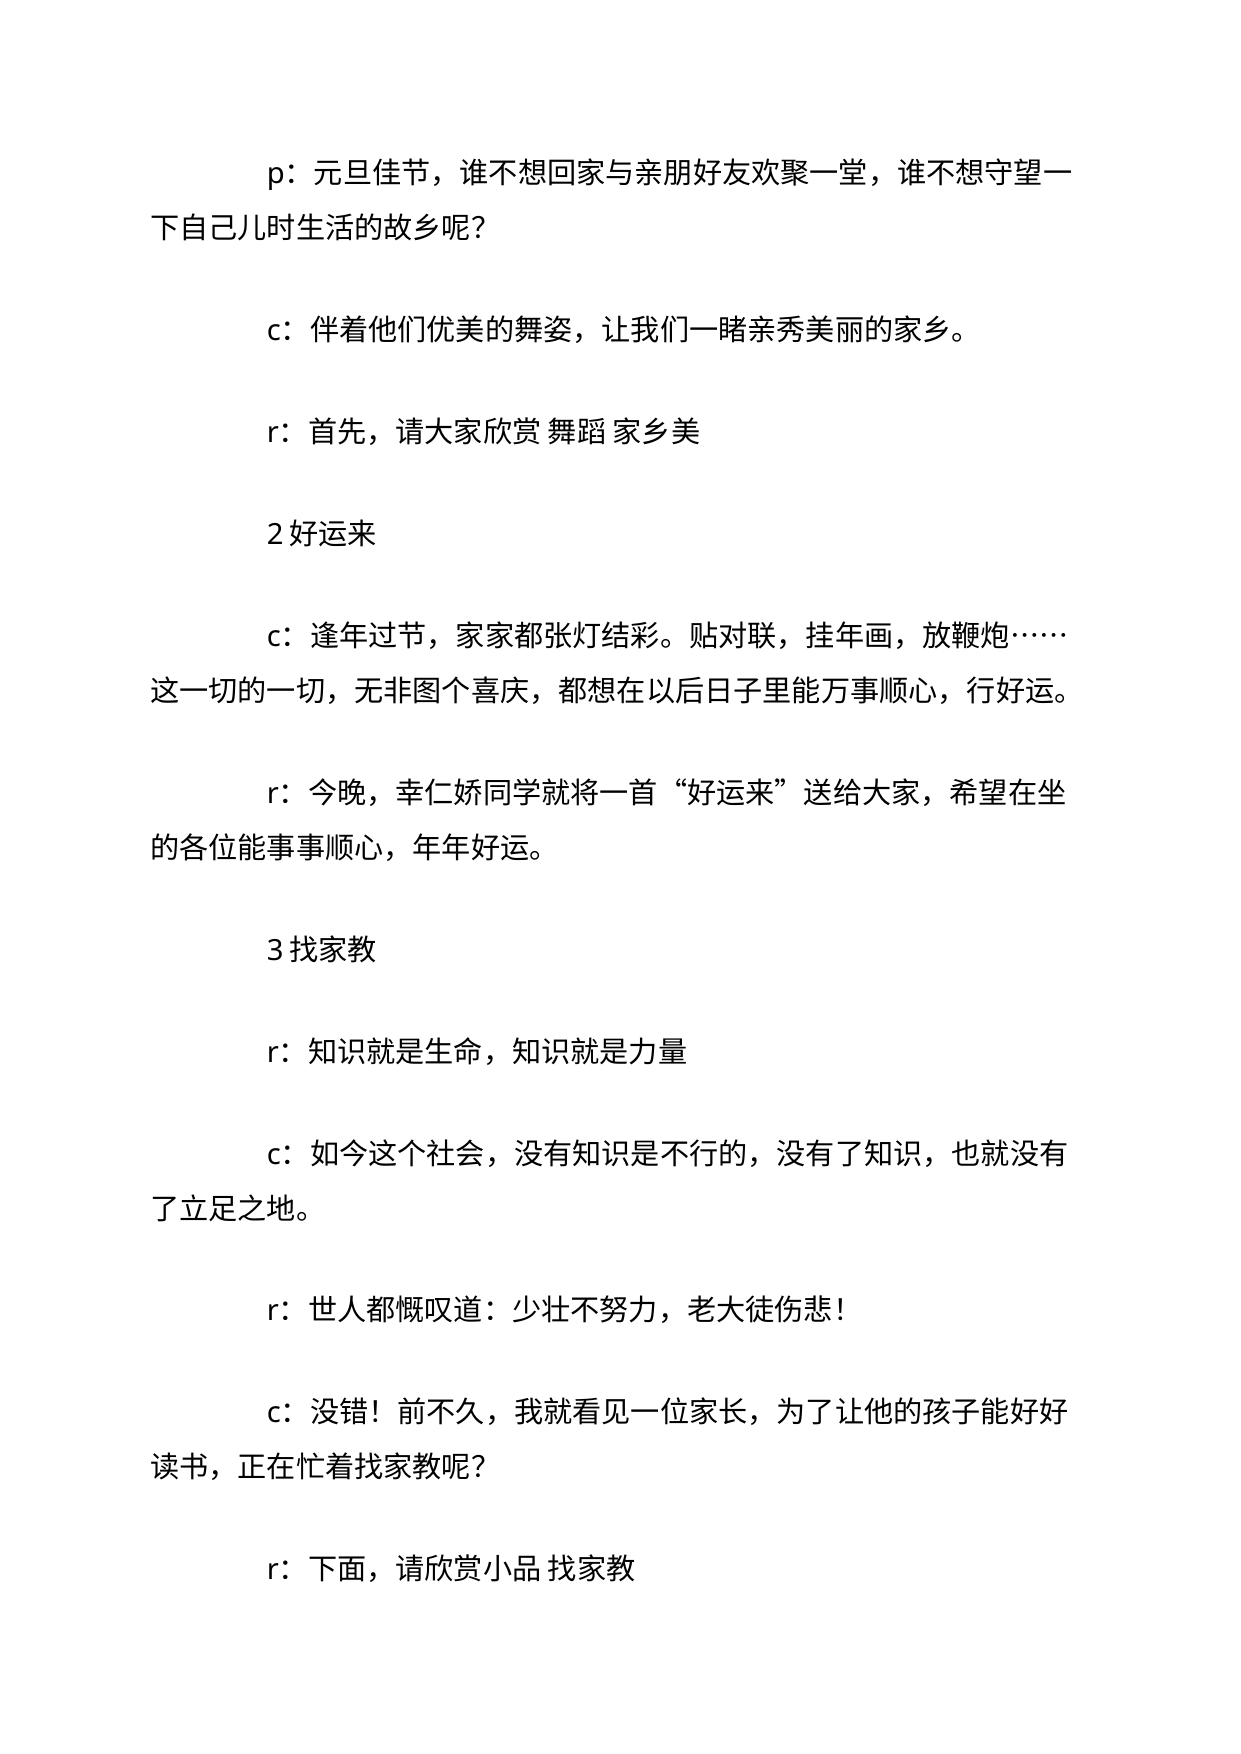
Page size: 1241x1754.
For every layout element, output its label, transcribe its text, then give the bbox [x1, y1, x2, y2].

text 2好运来 [150, 511, 1090, 553]
text r：今晚，幸仁娇同学就将一首“好运来”送给大家，希望在坐的各位能事事顺心，年年好运。 [150, 769, 1090, 867]
text c：伴着他们优美的舞姿，让我们一睹亲秀美丽的家乡。 [150, 307, 1090, 349]
text r：首先，请大家欣赏 舞蹈 家乡美 [150, 409, 1090, 451]
text c：如今这个社会，没有知识是不行的，没有了知识，也就没有了立足之地。 [150, 1130, 1090, 1227]
text r：世人都慨叹道：少壮不努力，老大徒伤悲！ [150, 1287, 1090, 1329]
text r：下面，请欣赏小品 找家教 [150, 1546, 1090, 1588]
text c：没错！前不久，我就看见一位家长，为了让他的孩子能好好读书，正在忙着找家教呢？ [150, 1389, 1090, 1486]
text r：知识就是生命，知识就是力量 [150, 1028, 1090, 1071]
text 3找家教 [150, 926, 1090, 969]
text c：逢年过节，家家都张灯结彩。贴对联，挂年画，放鞭炮……这一切的一切，无非图个喜庆，都想在以后日子里能万事顺心，行好运。 [150, 613, 1090, 710]
text p：元旦佳节，谁不想回家与亲朋好友欢聚一堂，谁不想守望一下自己儿时生活的故乡呢？ [150, 150, 1090, 247]
